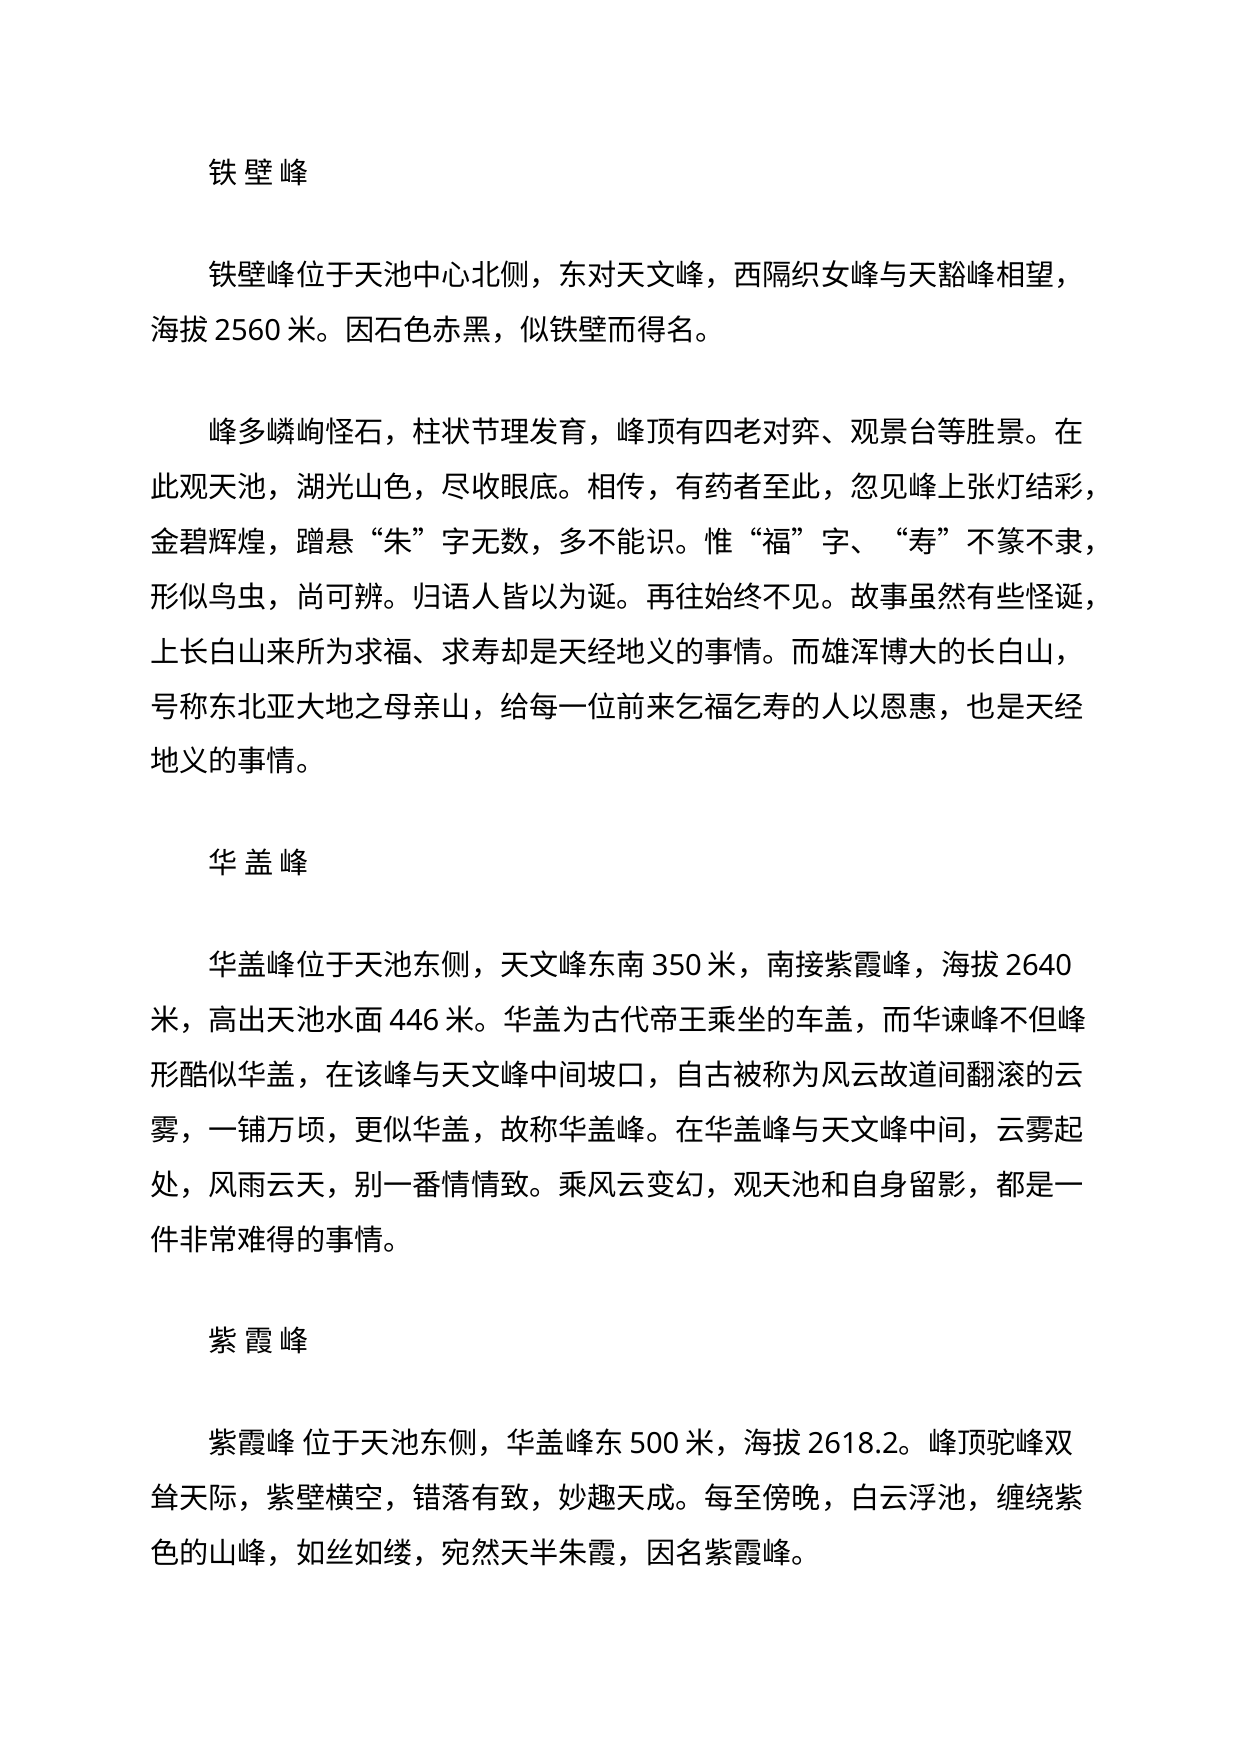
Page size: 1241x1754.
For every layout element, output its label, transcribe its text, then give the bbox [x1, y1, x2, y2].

text 紫霞峰 位于天池东侧，华盖峰东500米，海拔2618.2。峰顶驼峰双耸天际，紫壁横空，错落有致，妙趣天成。每至傍晚，白云浮池，缠绕紫色的山峰，如丝如缕，宛然天半朱霞，因名紫霞峰。 [150, 1420, 1090, 1572]
text 铁 壁 峰 [150, 150, 1090, 192]
text 峰多嶙峋怪石，柱状节理发育，峰顶有四老对弈、观景台等胜景。在此观天池，湖光山色，尽收眼底。相传，有药者至此，忽见峰上张灯结彩，金碧辉煌，蹭悬“朱”字无数，多不能识。惟“福”字、“寿”不篆不隶，形似鸟虫，尚可辨。归语人皆以为诞。再往始终不见。故事虽然有些怪诞，上长白山来所为求福、求寿却是天经地义的事情。而雄浑博大的长白山，号称东北亚大地之母亲山，给每一位前来乞福乞寿的人以恩惠，也是天经地义的事情。 [150, 409, 1090, 780]
text 华盖峰位于天池东侧，天文峰东南350米，南接紫霞峰，海拔2640米，高出天池水面446米。华盖为古代帝王乘坐的车盖，而华谏峰不但峰形酷似华盖，在该峰与天文峰中间坡口，自古被称为风云故道间翻滚的云雾，一铺万顷，更似华盖，故称华盖峰。在华盖峰与天文峰中间，云雾起处，风雨云天，别一番情情致。乘风云变幻，观天池和自身留影，都是一件非常难得的事情。 [150, 942, 1090, 1258]
text 华 盖 峰 [150, 840, 1090, 882]
text 紫 霞 峰 [150, 1318, 1090, 1360]
text 铁壁峰位于天池中心北侧，东对天文峰，西隔织女峰与天豁峰相望，海拔2560米。因石色赤黑，似铁壁而得名。 [150, 252, 1090, 349]
